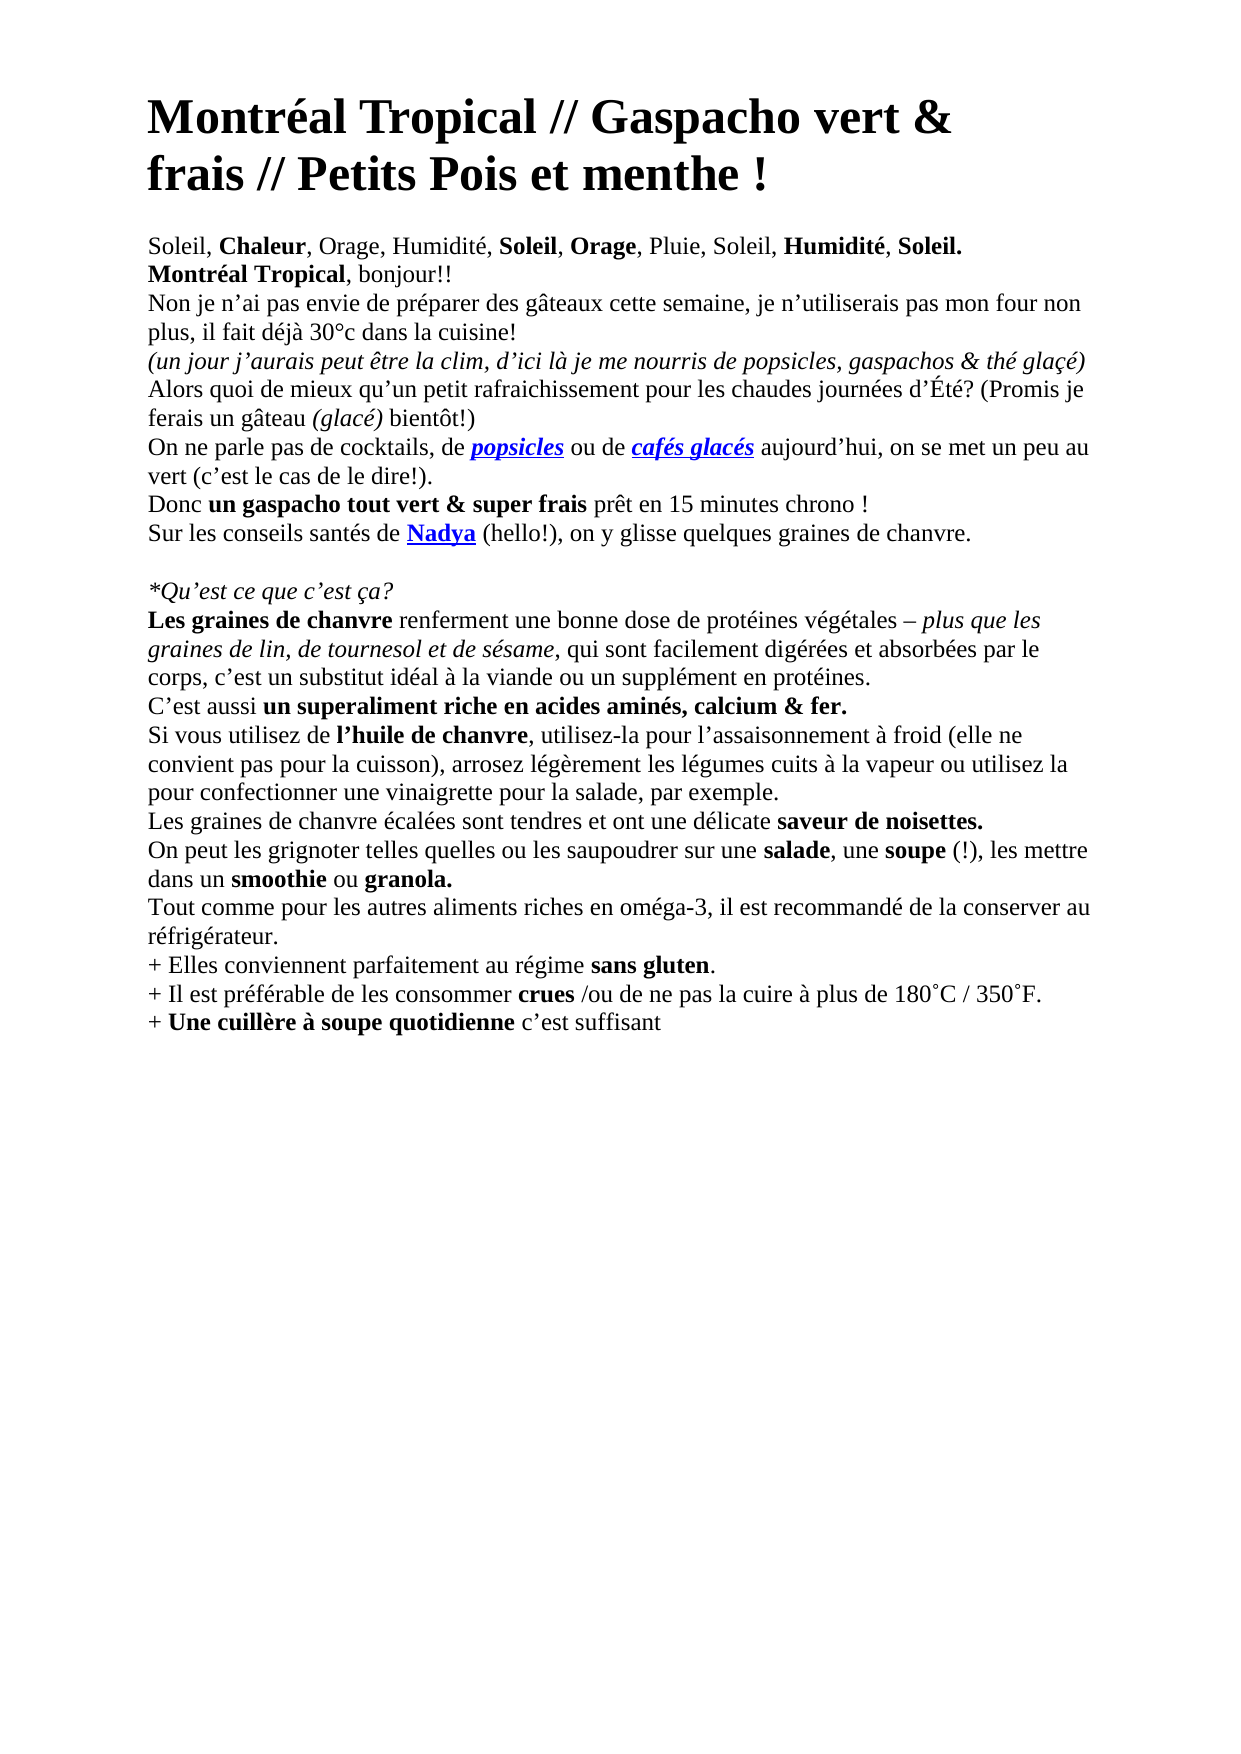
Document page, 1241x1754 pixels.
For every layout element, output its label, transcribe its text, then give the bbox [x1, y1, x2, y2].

subtitle Montréal Tropical // Gaspacho vert & frais // Petits Pois et menthe ! [148, 87, 1093, 202]
text Soleil, Chaleur, Orage, Humidité, Soleil, Orage, Pluie, Soleil, Humidité, Soleil. Montréal Tropical, bonjour!! Non je n’ai pas envie de préparer des gâteaux cette semaine, je n’utiliserais pas mon four non plus, il fait déjà 30°c dans la cuisine! (un jour j’aurais peut être la clim, d’ici là je me nourris de popsicles, gaspachos & thé glaçé) Alors quoi de mieux qu’un petit rafraichissement pour les chaudes journées d’Été? (Promis je ferais un gâteau (glacé) bientôt!) On ne parle pas de cocktails, de popsicles ou de cafés glacés aujourd’hui, on se met un peu au vert (c’est le cas de le dire!). Donc un gaspacho tout vert & super frais prêt en 15 minutes chrono ! Sur les conseils santés de Nadya (hello!), on y glisse quelques graines de chanvre. [148, 231, 1093, 547]
text *Qu’est ce que c’est ça? Les graines de chanvre renferment une bonne dose de protéines végétales – plus que les graines de lin, de tournesol et de sésame, qui sont facilement digérées et absorbées par le corps, c’est un substitut idéal à la viande ou un supplément en protéines. C’est aussi un superaliment riche en acides aminés, calcium & fer. Si vous utilisez de l’huile de chanvre, utilisez-la pour l’assaisonnement à froid (elle ne convient pas pour la cuisson), arrosez légèrement les légumes cuits à la vapeur ou utilisez la pour confectionner une vinaigrette pour la salade, par exemple. Les graines de chanvre écalées sont tendres et ont une délicate saveur de noisettes. On peut les grignoter telles quelles ou les saupoudrer sur une salade, une soupe (!), les mettre dans un smoothie ou granola. Tout comme pour les autres aliments riches en oméga-3, il est recommandé de la conserver au réfrigérateur. + Elles conviennent parfaitement au régime sans gluten. + Il est préférable de les consommer crues /ou de ne pas la cuire à plus de 180˚C / 350˚F. + Une cuillère à soupe quotidienne c’est suffisant 🙂 [148, 576, 1093, 1036]
